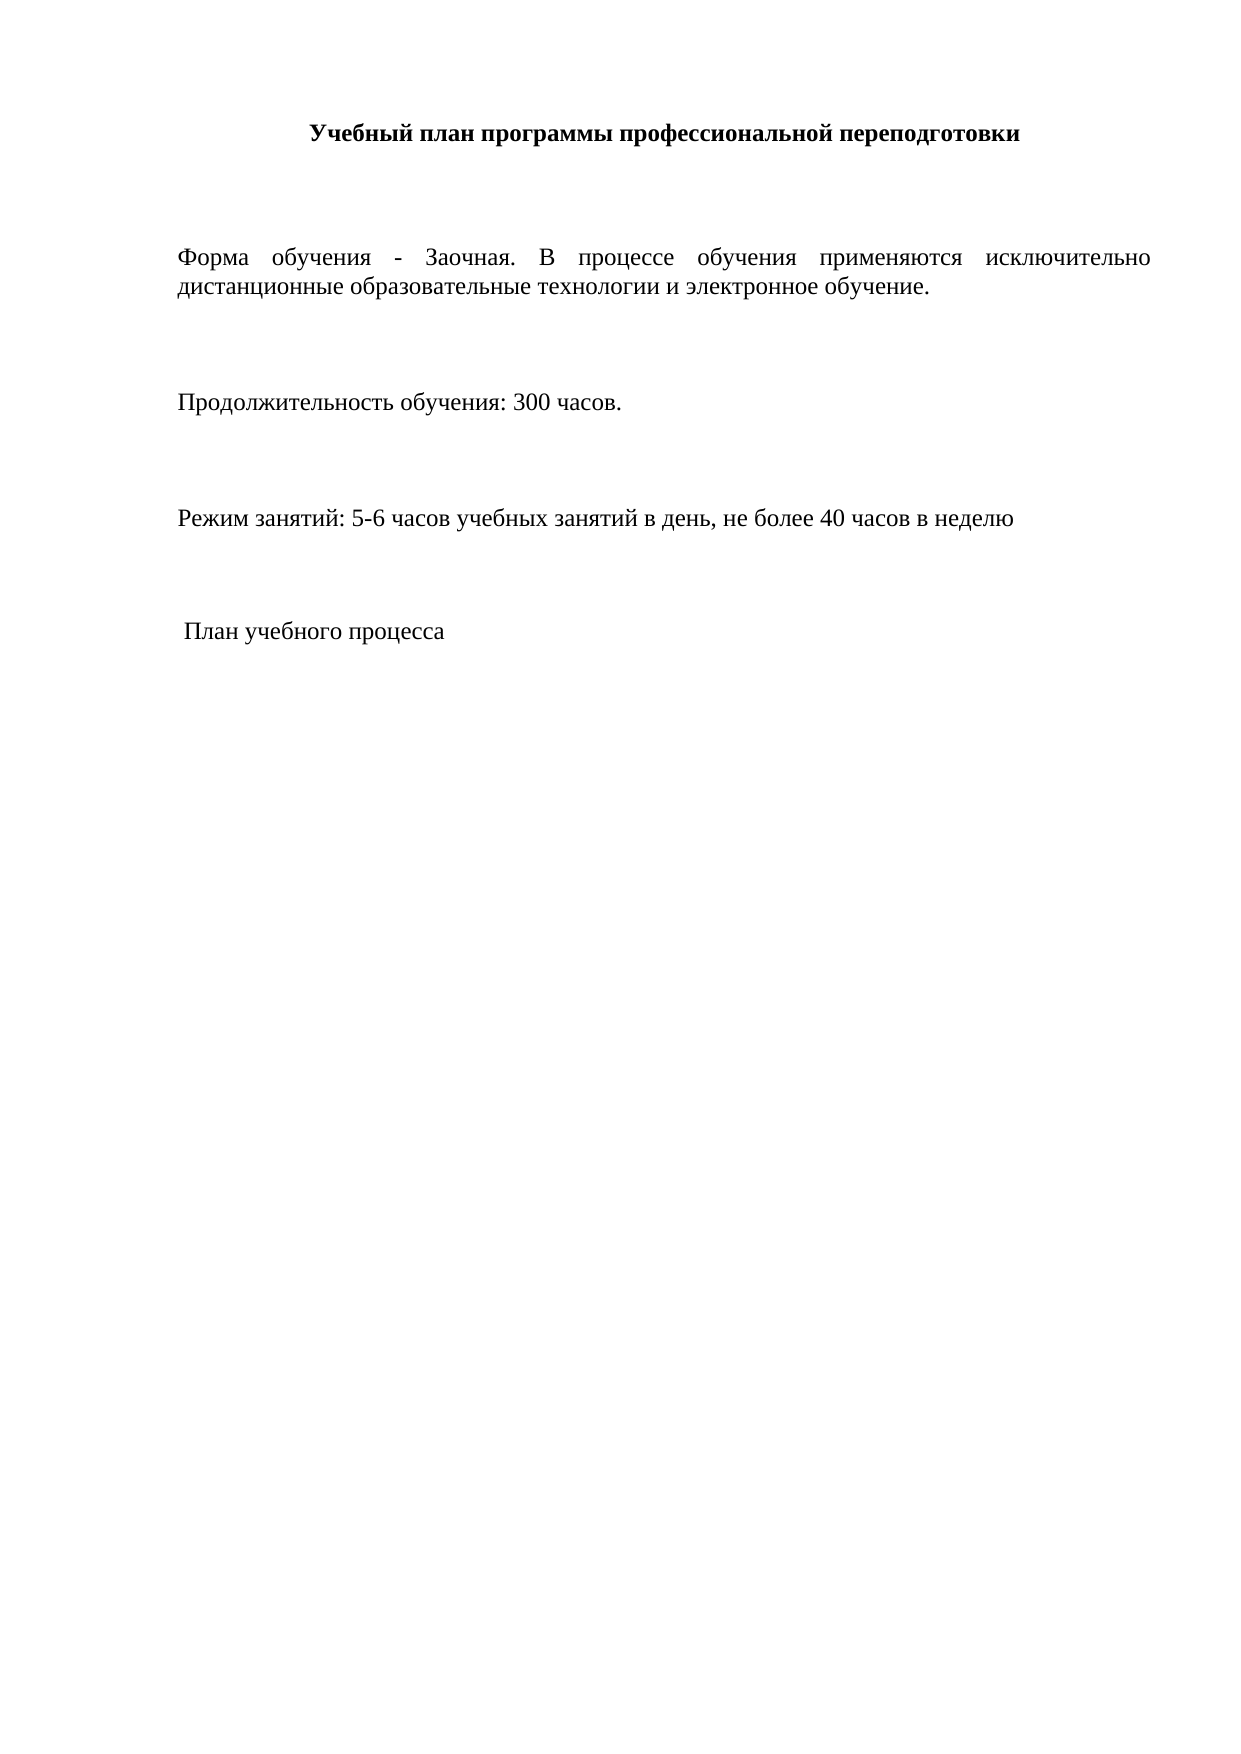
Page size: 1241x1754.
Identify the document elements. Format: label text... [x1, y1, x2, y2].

text Учебный план программы профессиональной переподготовки [177, 118, 1152, 147]
text Режим занятий: 5-6 часов учебных занятий в день, не более 40 часов в неделю [177, 503, 1152, 531]
text Продолжительность обучения: 300 часов. [177, 387, 1152, 416]
subtitle План учебного процесса [177, 616, 1152, 645]
text Форма обучения - Заочная. В процессе обучения применяются исключительно дистанционные образовательные технологии и электронное обучение. [177, 242, 1152, 300]
